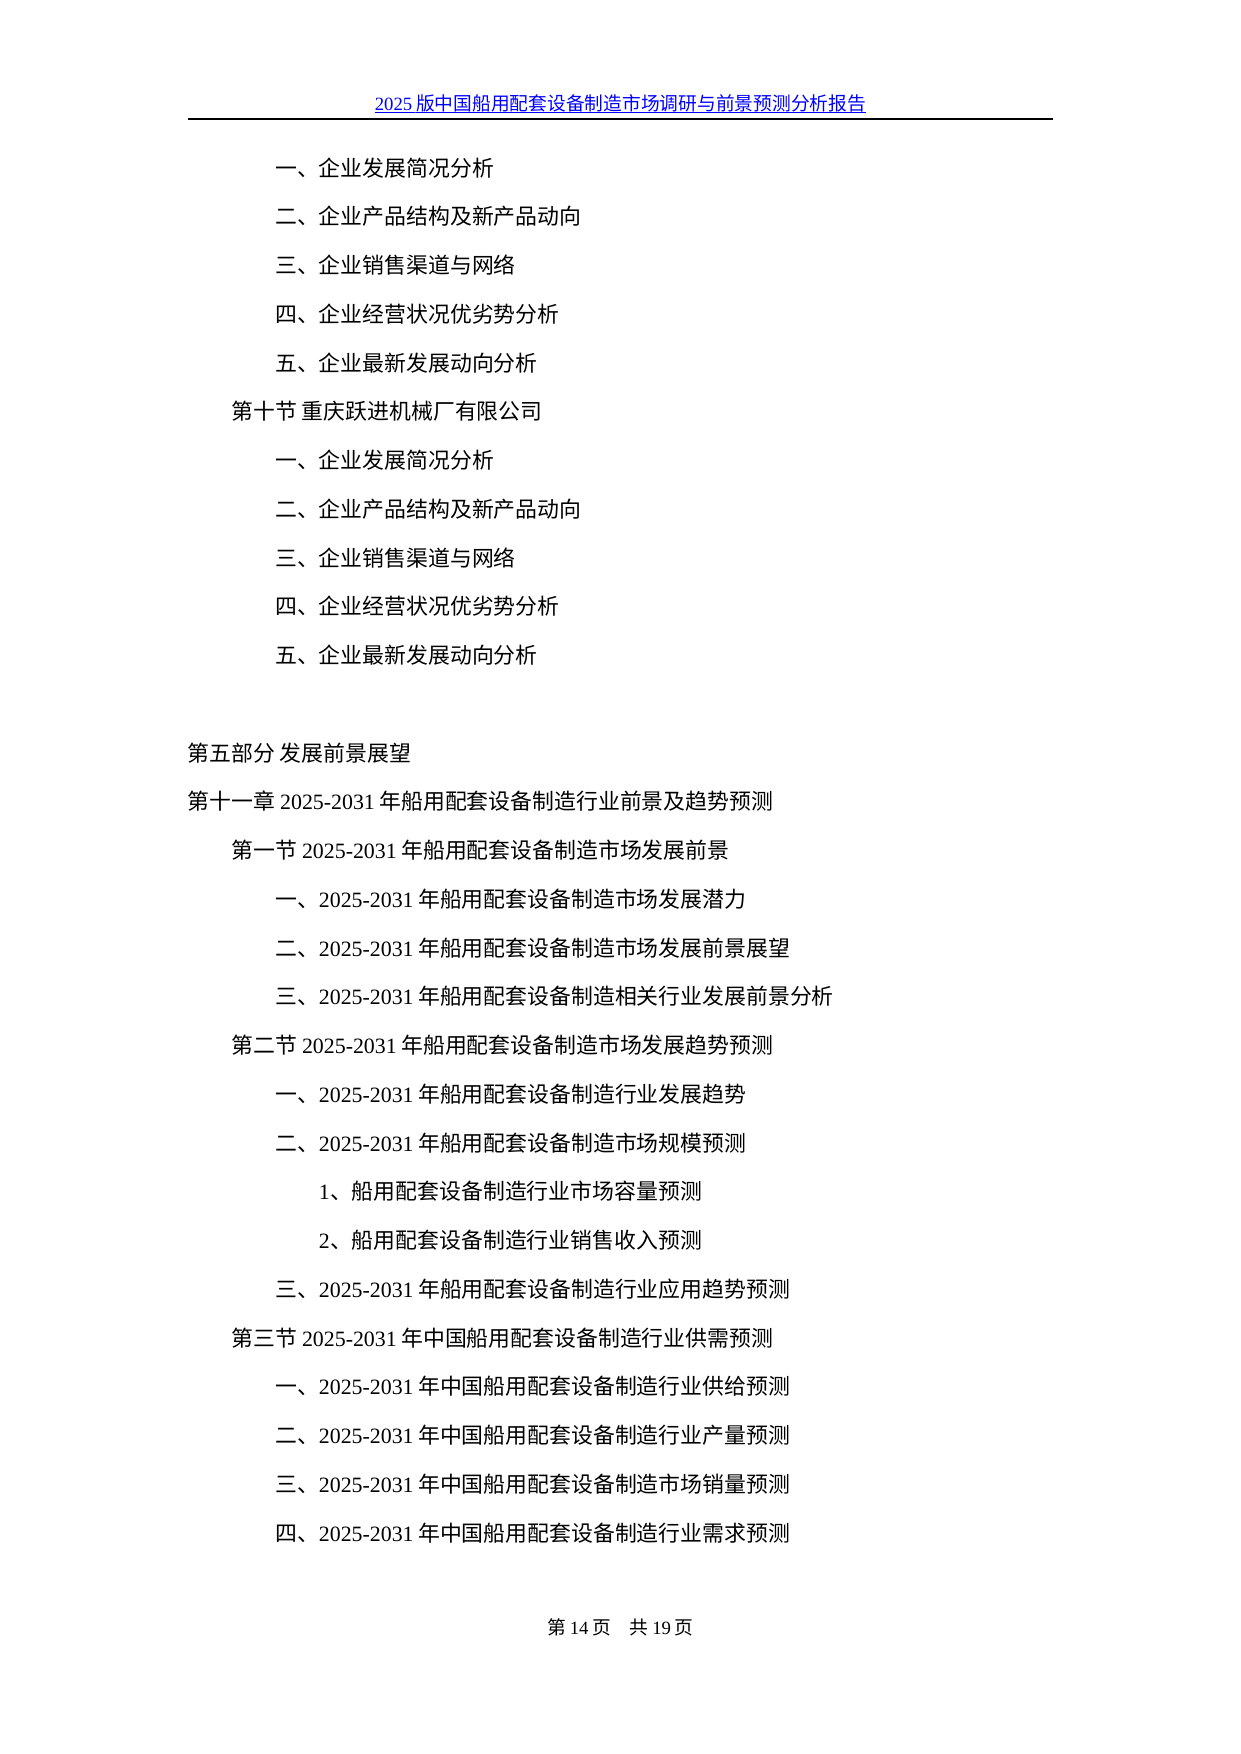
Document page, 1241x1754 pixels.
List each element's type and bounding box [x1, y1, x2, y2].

text [187, 150, 1053, 1548]
